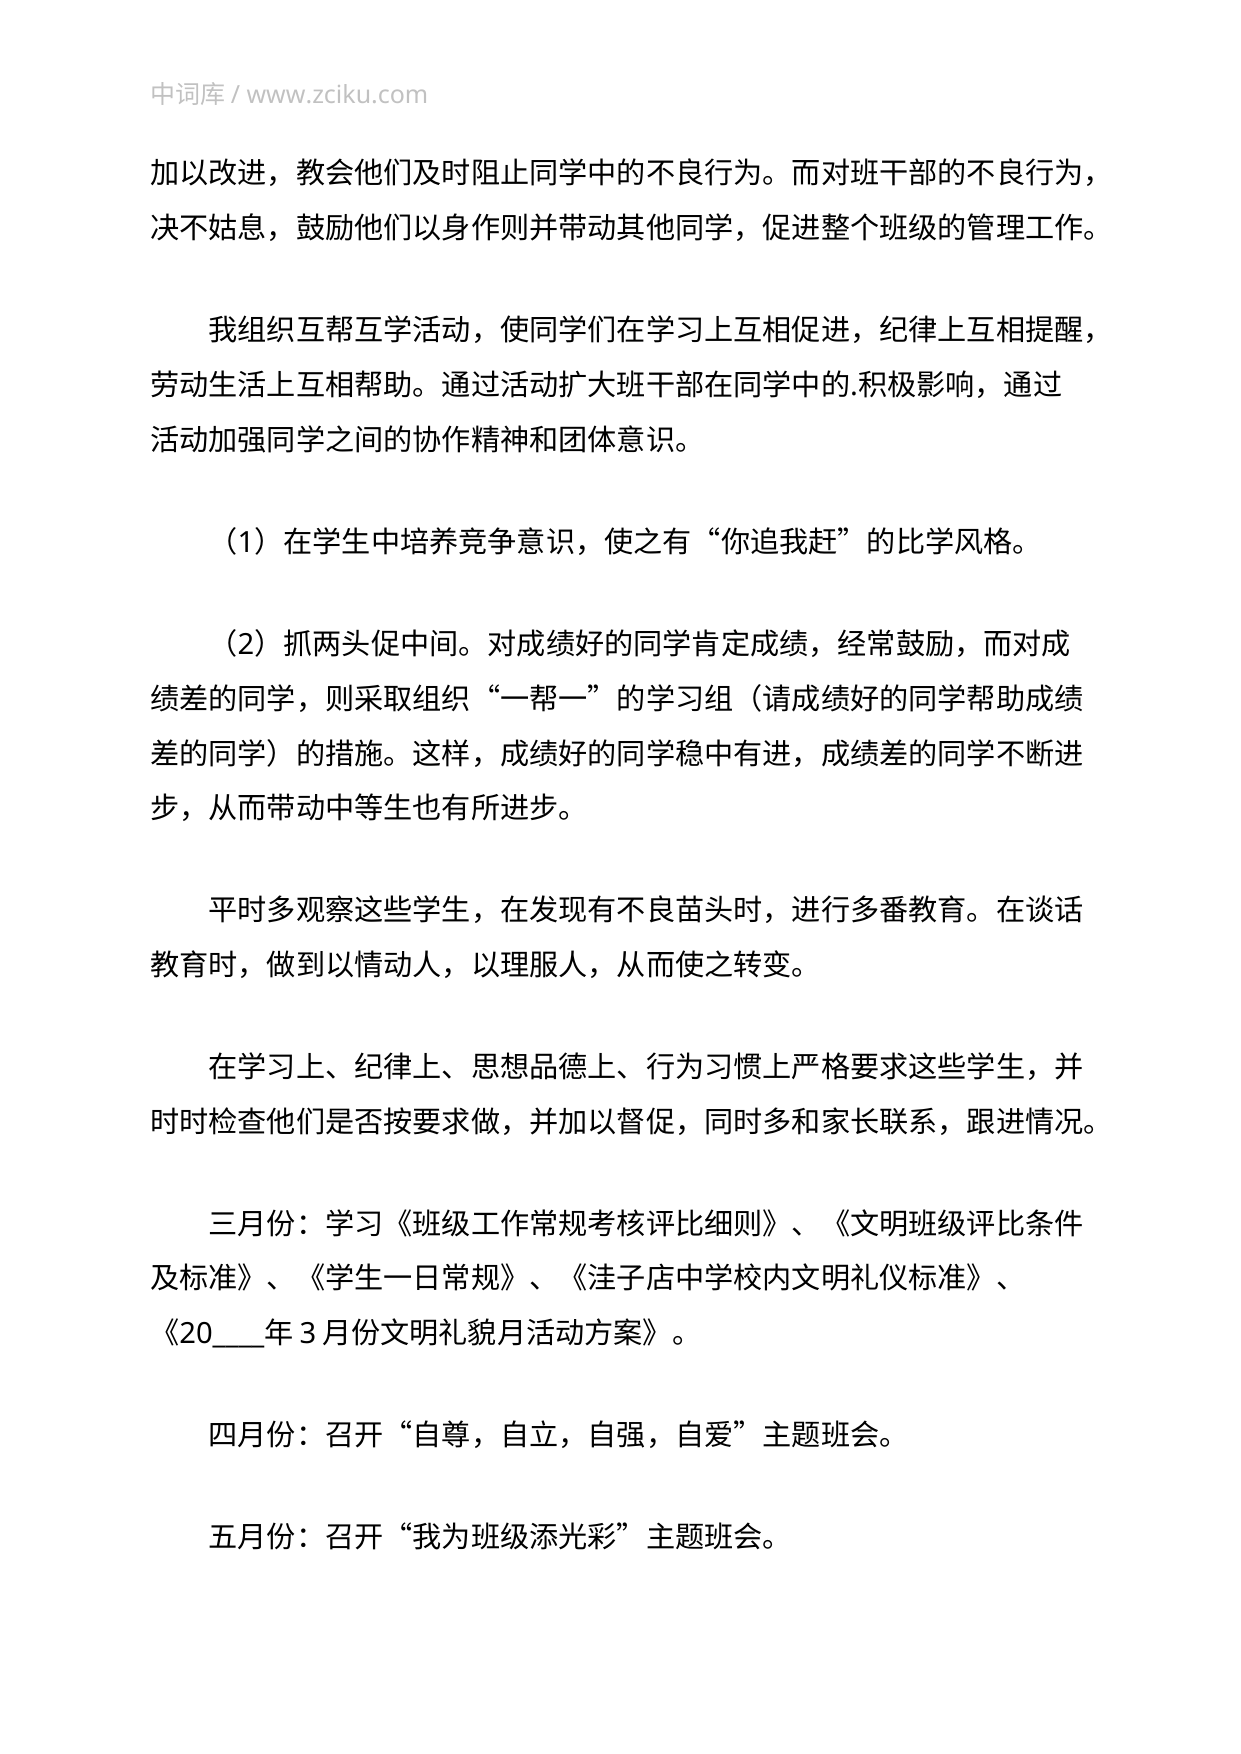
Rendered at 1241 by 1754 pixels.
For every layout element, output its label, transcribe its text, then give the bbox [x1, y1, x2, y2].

text 三月份：学习《班级工作常规考核评比细则》、《文明班级评比条件及标准》、《学生一日常规》、《洼子店中学校内文明礼仪标准》、《20____年3月份文明礼貌月活动方案》。 [150, 1200, 1090, 1352]
text 五月份：召开“我为班级添光彩”主题班会。 [150, 1514, 1090, 1556]
text （1）在学生中培养竞争意识，使之有“你追我赶”的比学风格。 [150, 518, 1090, 561]
text 在学习上、纪律上、思想品德上、行为习惯上严格要求这些学生，并时时检查他们是否按要求做，并加以督促，同时多和家长联系，跟进情况。 [150, 1043, 1090, 1141]
text 平时多观察这些学生，在发现有不良苗头时，进行多番教育。在谈话教育时，做到以情动人，以理服人，从而使之转变。 [150, 887, 1090, 984]
text 四月份：召开“自尊，自立，自强，自爱”主题班会。 [150, 1412, 1090, 1454]
text 我组织互帮互学活动，使同学们在学习上互相促进，纪律上互相提醒，劳动生活上互相帮助。通过活动扩大班干部在同学中的.积极影响，通过活动加强同学之间的协作精神和团体意识。 [150, 307, 1090, 459]
text （2）抓两头促中间。对成绩好的同学肯定成绩，经常鼓励，而对成绩差的同学，则采取组织“一帮一”的学习组（请成绩好的同学帮助成绩差的同学）的措施。这样，成绩好的同学稳中有进，成绩差的同学不断进步，从而带动中等生也有所进步。 [150, 620, 1090, 827]
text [150, 150, 1090, 247]
